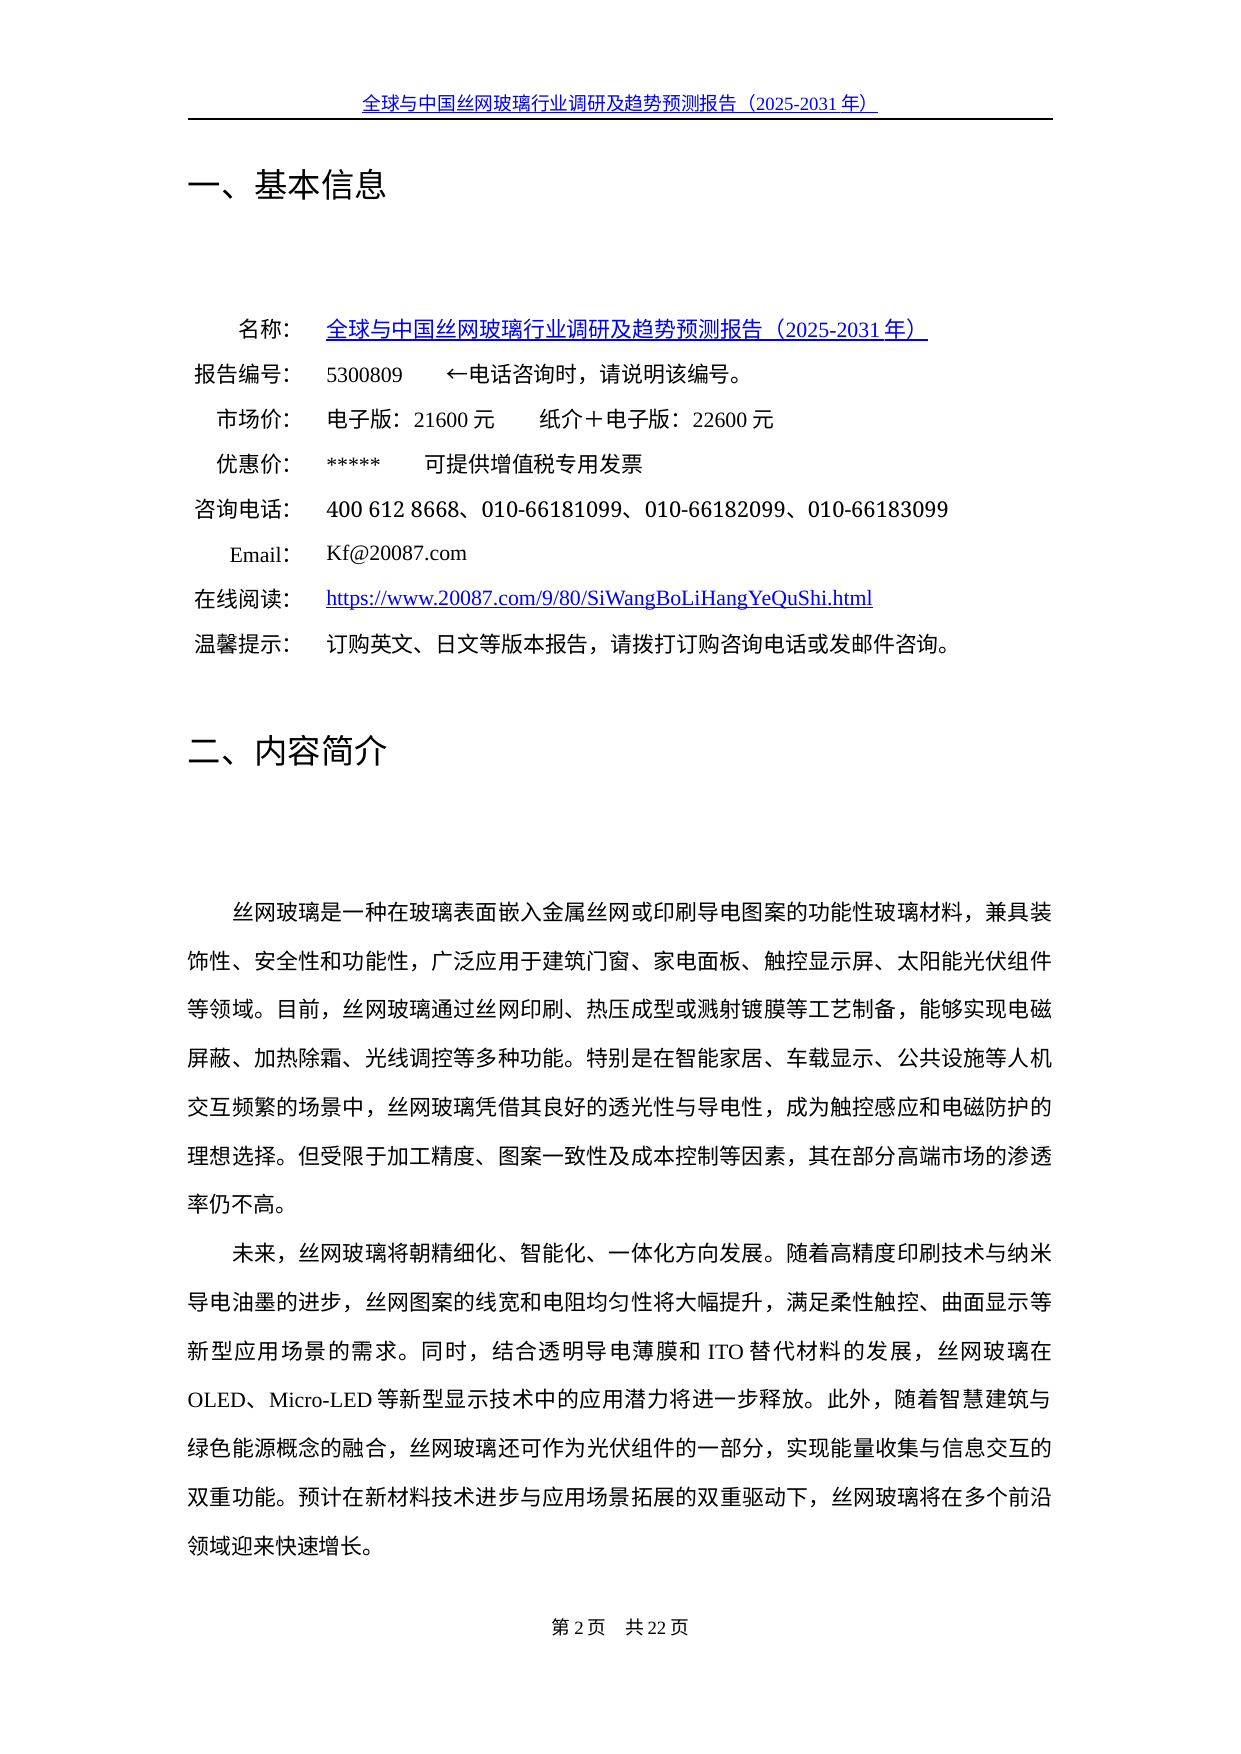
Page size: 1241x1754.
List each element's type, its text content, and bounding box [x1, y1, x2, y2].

table_cell 在线阅读： [167, 582, 315, 627]
table_header 名称： [167, 312, 315, 357]
table_cell 市场价： [167, 402, 315, 447]
title 二、内容简介 [187, 717, 1053, 782]
table_cell 订购英文、日文等版本报告，请拨打订购咨询电话或发邮件咨询。 [315, 627, 1073, 672]
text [187, 894, 1053, 1561]
table_cell 电子版：21600 元 纸介＋电子版：22600 元 [315, 402, 1073, 447]
table_cell 优惠价： [167, 447, 315, 492]
table_cell 400 612 8668、010-66181099、010-66182099、010-66183099 [315, 492, 1073, 537]
table_cell Email： [167, 537, 315, 582]
table_cell 温馨提示： [167, 627, 315, 672]
table_cell 咨询电话： [167, 492, 315, 537]
table_cell 报告编号： [167, 357, 315, 402]
title 一、基本信息 [187, 150, 1053, 215]
table_header 全球与中国丝网玻璃行业调研及趋势预测报告（2025-2031年） [315, 312, 1073, 357]
table_cell 5300809 ←电话咨询时，请说明该编号。 [315, 357, 1073, 402]
table_cell ***** 可提供增值税专用发票 [315, 447, 1073, 492]
table_cell Kf@20087.com [315, 537, 1073, 582]
table_cell [315, 582, 1073, 627]
